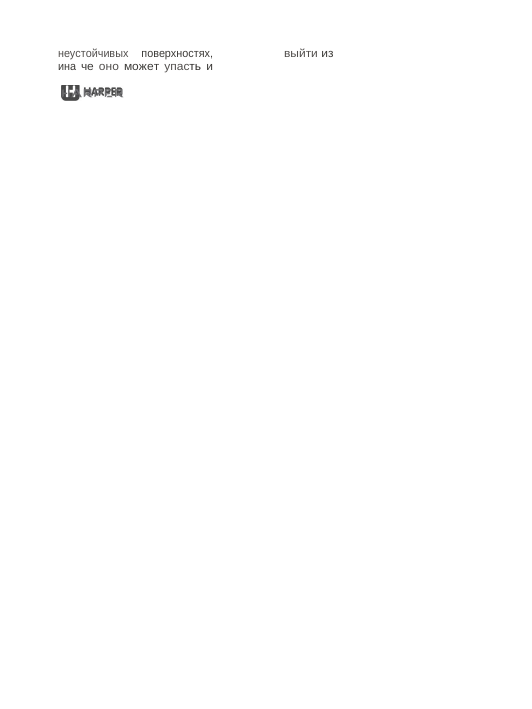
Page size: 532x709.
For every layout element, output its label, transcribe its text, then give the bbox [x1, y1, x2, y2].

picture [61, 85, 124, 101]
